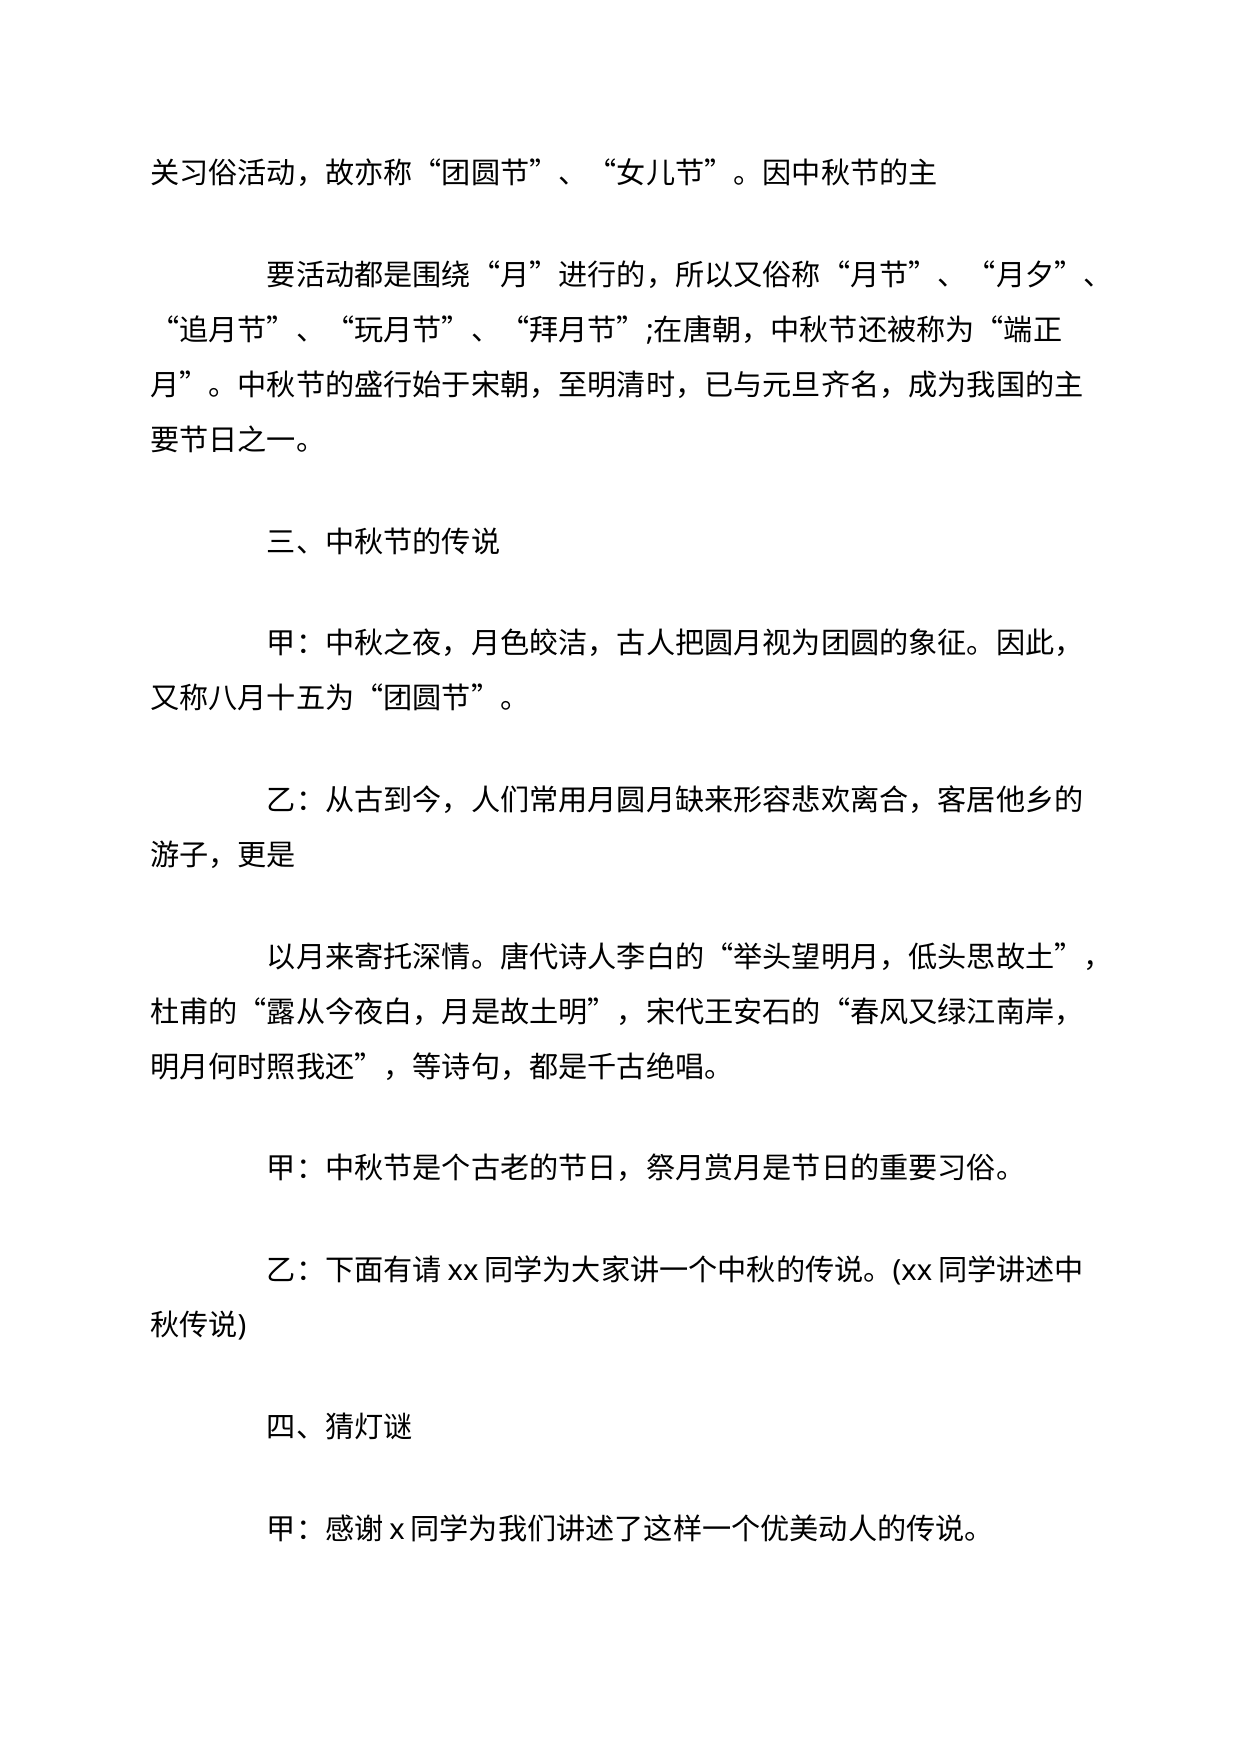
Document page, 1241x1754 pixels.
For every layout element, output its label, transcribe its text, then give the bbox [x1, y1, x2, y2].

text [150, 150, 1090, 192]
text 乙：下面有请xx同学为大家讲一个中秋的传说。(xx同学讲述中秋传说) [150, 1247, 1090, 1344]
text 甲：中秋之夜，月色皎洁，古人把圆月视为团圆的象征。因此，又称八月十五为“团圆节”。 [150, 620, 1090, 717]
text 四、猜灯谜 [150, 1404, 1090, 1446]
text 以月来寄托深情。唐代诗人李白的“举头望明月，低头思故土”，杜甫的“露从今夜白，月是故土明”，宋代王安石的“春风又绿江南岸，明月何时照我还”，等诗句，都是千古绝唱。 [150, 933, 1090, 1086]
text 乙：从古到今，人们常用月圆月缺来形容悲欢离合，客居他乡的游子，更是 [150, 777, 1090, 874]
text 三、中秋节的传说 [150, 518, 1090, 561]
text 要活动都是围绕“月”进行的，所以又俗称“月节”、“月夕”、“追月节”、“玩月节”、“拜月节”;在唐朝，中秋节还被称为“端正月”。中秋节的盛行始于宋朝，至明清时，已与元旦齐名，成为我国的主要节日之一。 [150, 252, 1090, 459]
text 甲：感谢x同学为我们讲述了这样一个优美动人的传说。 [150, 1506, 1090, 1548]
text 甲：中秋节是个古老的节日，祭月赏月是节日的重要习俗。 [150, 1145, 1090, 1187]
